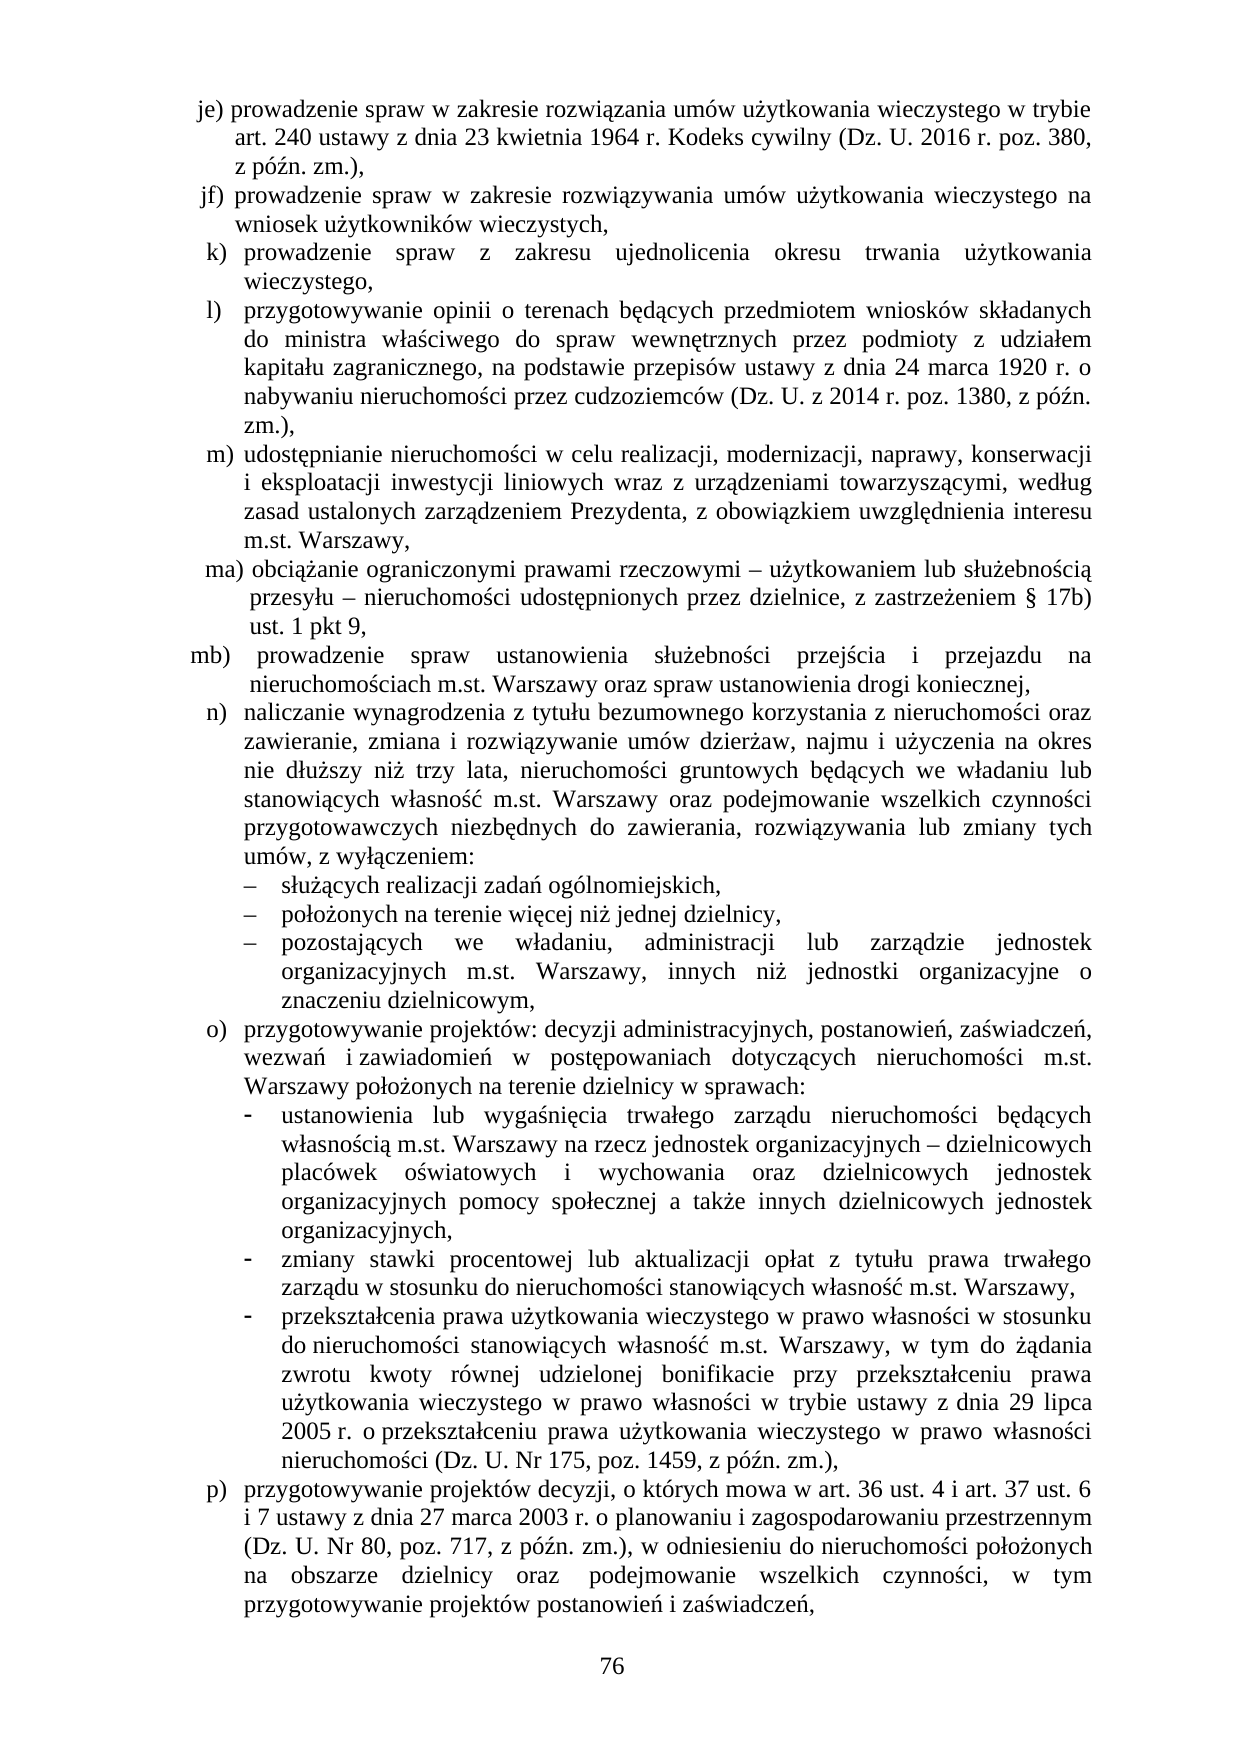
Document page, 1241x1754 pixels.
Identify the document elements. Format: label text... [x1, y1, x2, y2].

list udostępnianie nieruchomości w celu realizacji, modernizacji, naprawy, konserwacji i eksploatacji inwestycji liniowych wraz z urządzeniami towarzyszącymi, według zasad ustalonych zarządzeniem Prezydenta, z obowiązkiem uwzględnienia interesu m.st. Warszawy, [206, 439, 1092, 554]
list przygotowywanie projektów decyzji, o których mowa w art. 36 ust. 4 i art. 37 ust. 6 i 7 ustawy z dnia 27 marca 2003 r. o planowaniu i zagospodarowaniu przestrzennym (Dz. U. Nr 80, poz. 717, z późn. zm.), w odniesieniu do nieruchomości położonych na obszarze dzielnicy oraz podejmowanie wszelkich czynności, w tym przygotowywanie projektów postanowień i zaświadczeń, [206, 1474, 1092, 1617]
text – położonych na terenie więcej niż jednej dzielnicy, [244, 899, 1092, 927]
list zmiany stawki procentowej lub aktualizacji opłat z tytułu prawa trwałego zarządu w stosunku do nieruchomości stanowiących własność m.st. Warszawy, [244, 1244, 1092, 1301]
text – pozostających we władaniu, administracji lub zarządzie jednostek organizacyjnych m.st. Warszawy, innych niż jednostki organizacyjne o znaczeniu dzielnicowym, [244, 927, 1092, 1014]
text ma) obciążanie ograniczonymi prawami rzeczowymi – użytkowaniem lub służebnością przesyłu – nieruchomości udostępnionych przez dzielnice, z zastrzeżeniem § 17b) ust. 1 pkt 9, [205, 554, 1092, 640]
list przygotowywanie opinii o terenach będących przedmiotem wniosków składanych do ministra właściwego do spraw wewnętrznych przez podmioty z udziałem kapitału zagranicznego, na podstawie przepisów ustawy z dnia 24 marca 1920 r. o nabywaniu nieruchomości przez cudzoziemców (Dz. U. z 2014 r. poz. 1380, z późn. zm.), [206, 295, 1092, 439]
list ustanowienia lub wygaśnięcia trwałego zarządu nieruchomości będących własnością m.st. Warszawy na rzecz jednostek organizacyjnych – dzielnicowych placówek oświatowych i wychowania oraz dzielnicowych jednostek organizacyjnych pomocy społecznej a także innych dzielnicowych jednostek organizacyjnych, [244, 1100, 1092, 1244]
list jf) prowadzenie spraw w zakresie rozwiązywania umów użytkowania wieczystego na wniosek użytkowników wieczystych, [190, 180, 1092, 237]
list prowadzenie spraw z zakresu ujednolicenia okresu trwania użytkowania wieczystego, [206, 237, 1092, 295]
list przekształcenia prawa użytkowania wieczystego w prawo własności w stosunku do nieruchomości stanowiących własność m.st. Warszawy, w tym do żądania zwrotu kwoty równej udzielonej bonifikacie przy przekształceniu prawa użytkowania wieczystego w prawo własności w trybie ustawy z dnia 29 lipca 2005 r. o przekształceniu prawa użytkowania wieczystego w prawo własności nieruchomości (Dz. U. Nr 175, poz. 1459, z późn. zm.), [244, 1301, 1092, 1474]
text mb) prowadzenie spraw ustanowienia służebności przejścia i przejazdu na nieruchomościach m.st. Warszawy oraz spraw ustanowienia drogi koniecznej, [190, 640, 1092, 697]
list naliczanie wynagrodzenia z tytułu bezumownego korzystania z nieruchomości oraz zawieranie, zmiana i rozwiązywanie umów dzierżaw, najmu i użyczenia na okres nie dłuższy niż trzy lata, nieruchomości gruntowych będących we władaniu lub stanowiących własność m.st. Warszawy oraz podejmowanie wszelkich czynności przygotowawczych niezbędnych do zawierania, rozwiązywania lub zmiany tych umów, z wyłączeniem: [206, 697, 1092, 870]
list je) prowadzenie spraw w zakresie rozwiązania umów użytkowania wieczystego w trybie art. 240 ustawy z dnia 23 kwietnia 1964 r. Kodeks cywilny (Dz. U. 2016 r. poz. 380, z późn. zm.), [190, 94, 1092, 180]
text – służących realizacji zadań ogólnomiejskich, [244, 870, 1092, 899]
list przygotowywanie projektów: decyzji administracyjnych, postanowień, zaświadczeń, wezwań i zawiadomień w postępowaniach dotyczących nieruchomości m.st. Warszawy położonych na terenie dzielnicy w sprawach: [206, 1014, 1092, 1100]
